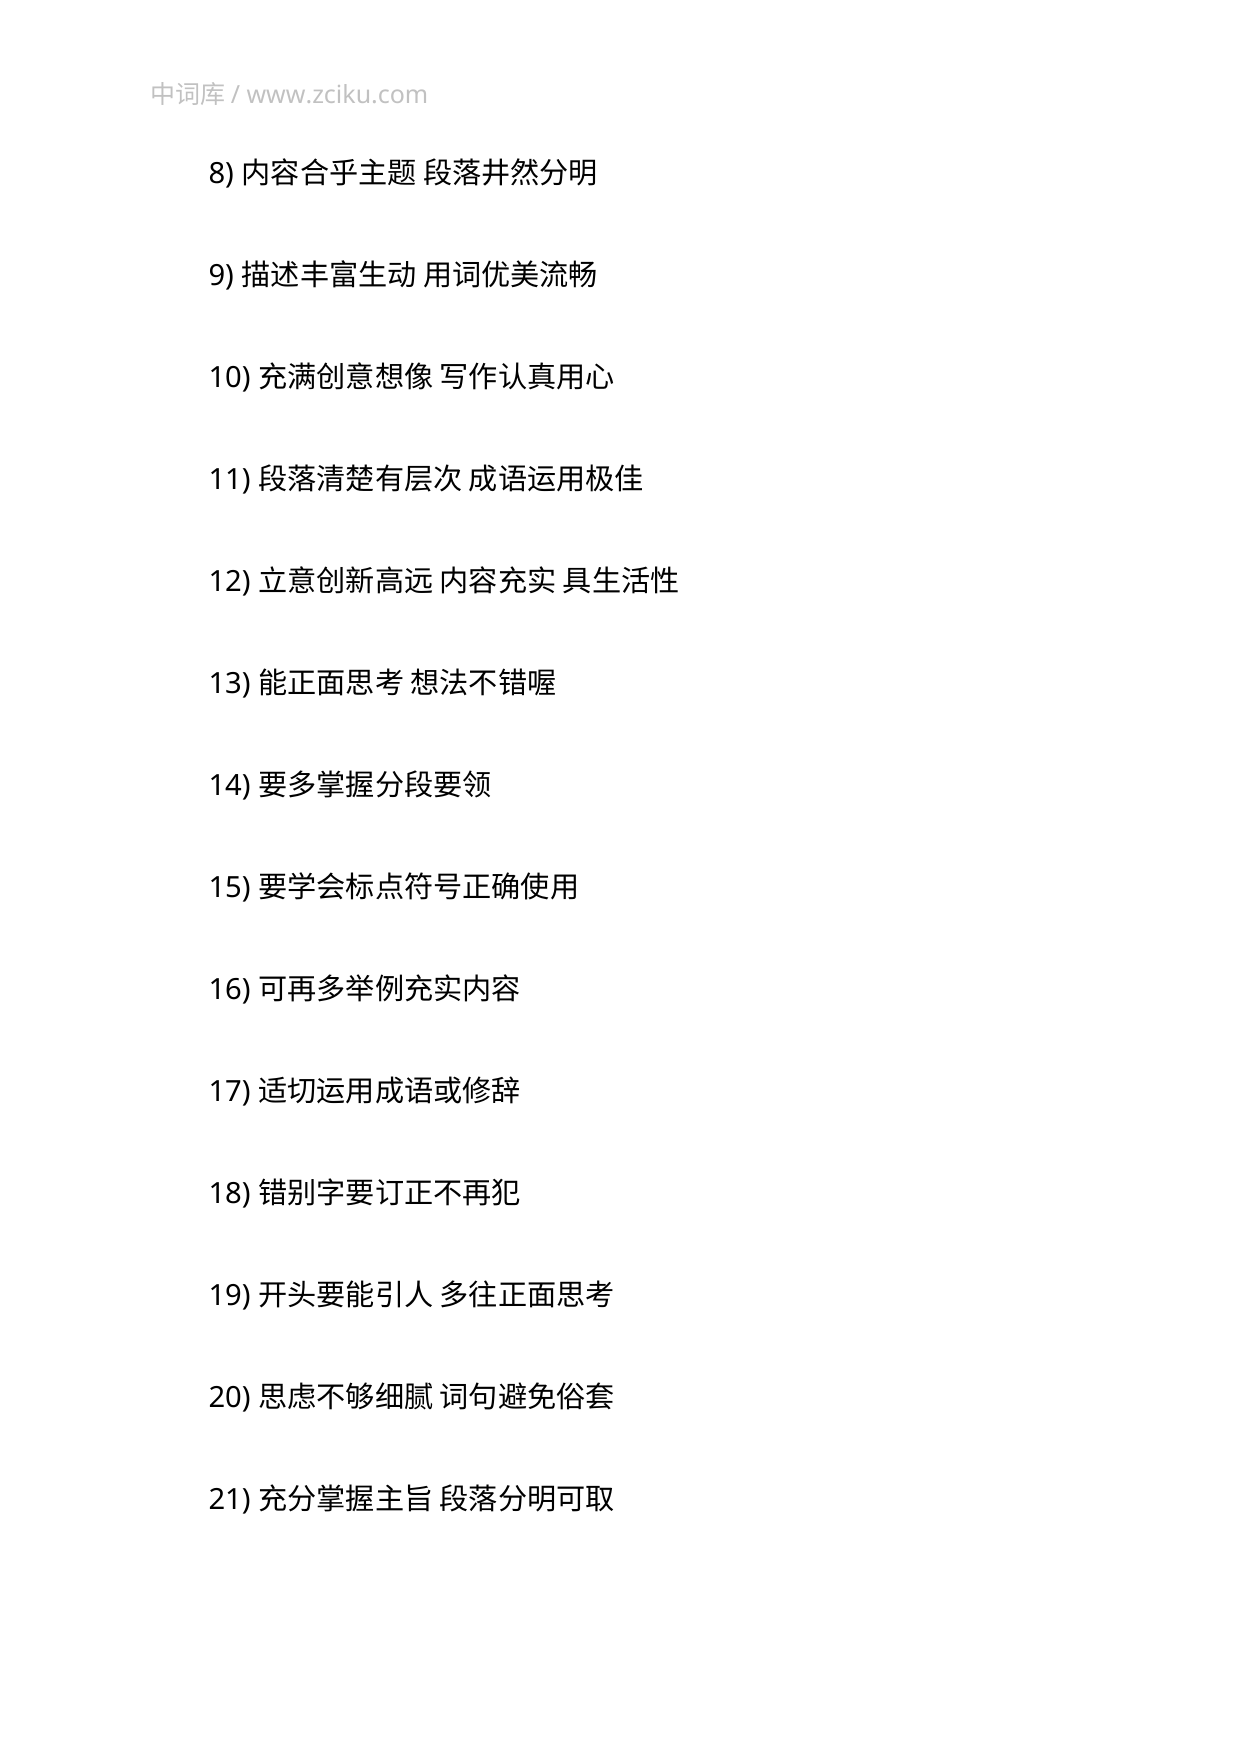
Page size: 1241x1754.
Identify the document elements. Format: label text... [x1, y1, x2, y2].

text 16) 可再多举例充实内容 [150, 966, 1090, 1008]
text 15) 要学会标点符号正确使用 [150, 864, 1090, 906]
text 14) 要多掌握分段要领 [150, 762, 1090, 804]
text 20) 思虑不够细腻 词句避免俗套 [150, 1374, 1090, 1416]
text 17) 适切运用成语或修辞 [150, 1068, 1090, 1110]
text 19) 开头要能引人 多往正面思考 [150, 1272, 1090, 1314]
text 11) 段落清楚有层次 成语运用极佳 [150, 456, 1090, 498]
text 8) 内容合乎主题 段落井然分明 [150, 150, 1090, 192]
text 9) 描述丰富生动 用词优美流畅 [150, 252, 1090, 294]
text 12) 立意创新高远 内容充实 具生活性 [150, 558, 1090, 600]
text 10) 充满创意想像 写作认真用心 [150, 354, 1090, 396]
text 18) 错别字要订正不再犯 [150, 1170, 1090, 1212]
text 13) 能正面思考 想法不错喔 [150, 660, 1090, 702]
text 21) 充分掌握主旨 段落分明可取 [150, 1476, 1090, 1518]
